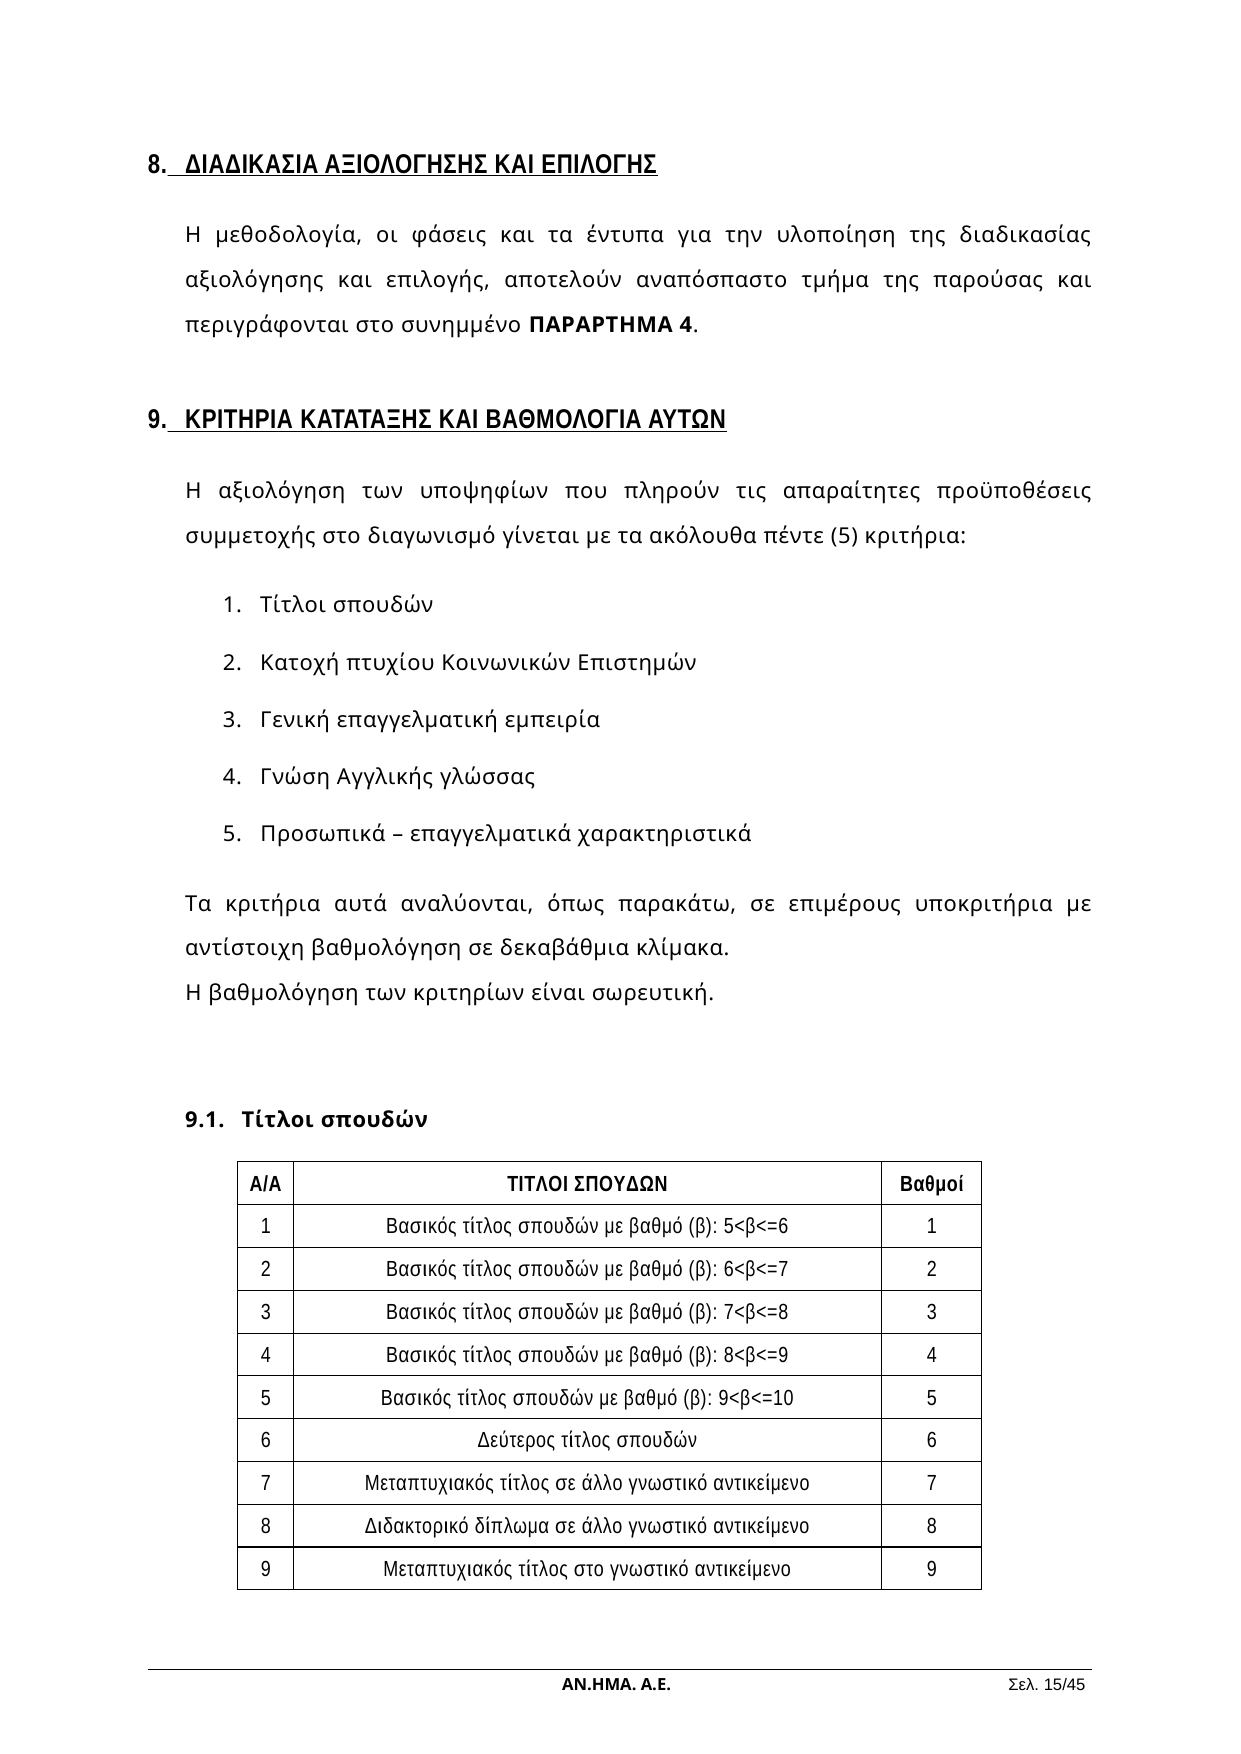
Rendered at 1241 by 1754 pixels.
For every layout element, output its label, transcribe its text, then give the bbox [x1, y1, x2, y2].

table_cell 4 [238, 1334, 293, 1375]
list Γνώση Αγγλικής γλώσσας [223, 761, 1092, 791]
list Τίτλοι σπουδών [223, 589, 1092, 619]
table_header Βαθμοί [882, 1162, 981, 1204]
subtitle ΚΡΙΤΗΡΙΑ ΚΑΤΑΤΑΞΗΣ ΚΑΙ ΒΑΘΜΟΛΟΓΙΑ ΑΥΤΩΝ [148, 403, 1092, 434]
subtitle ΔΙΑΔΙΚΑΣΙΑ ΑΞΙΟΛΟΓΗΣΗΣ ΚΑΙ ΕΠΙΛΟΓΗΣ [148, 148, 1092, 179]
text Τα κριτήρια αυτά αναλύονται, όπως παρακάτω, σε επιμέρους υποκριτήρια με αντίστοιχη βαθμολόγηση σε δεκαβάθμια κλίμακα. [185, 888, 1092, 962]
table_cell 8 [882, 1505, 981, 1546]
table_cell Βασικός τίτλος σπουδών με βαθμό (β): 8<β<=9 [294, 1334, 881, 1375]
table_cell Διδακτορικό δίπλωμα σε άλλο γνωστικό αντικείμενο [294, 1505, 881, 1546]
table_cell Βασικός τίτλος σπουδών με βαθμό (β): 9<β<=10 [294, 1376, 881, 1418]
table_cell Μεταπτυχιακός τίτλος στο γνωστικό αντικείμενο [294, 1548, 881, 1589]
list Προσωπικά – επαγγελματικά χαρακτηριστικά [223, 818, 1092, 848]
table_cell 2 [238, 1248, 293, 1289]
list Κατοχή πτυχίου Κοινωνικών Επιστημών [223, 646, 1092, 676]
table_header Α/Α [238, 1162, 293, 1204]
table_cell 7 [238, 1462, 293, 1504]
table_cell 1 [238, 1205, 293, 1247]
table_header ΤΙΤΛΟΙ ΣΠΟΥΔΩΝ [294, 1162, 881, 1204]
text Η μεθοδολογία, οι φάσεις και τα έντυπα για την υλοποίηση της διαδικασίας αξιολόγησης και επιλογής, αποτελούν αναπόσπαστο τμήμα της παρούσας και περιγράφονται στο συνημμένο ΠΑΡΑΡΤΗΜΑ 4. [185, 219, 1092, 338]
table_cell 9 [238, 1548, 293, 1589]
table_cell 1 [882, 1205, 981, 1247]
table_cell 5 [882, 1376, 981, 1418]
table_cell Βασικός τίτλος σπουδών με βαθμό (β): 5<β<=6 [294, 1205, 881, 1247]
table_cell 7 [882, 1462, 981, 1504]
table_cell 6 [882, 1419, 981, 1461]
table_cell Βασικός τίτλος σπουδών με βαθμό (β): 6<β<=7 [294, 1248, 881, 1289]
text Η αξιολόγηση των υποψηφίων που πληρούν τις απαραίτητες προϋποθέσεις συμμετοχής στο διαγωνισμό γίνεται με τα ακόλουθα πέντε (5) κριτήρια: [185, 475, 1092, 549]
text Η βαθμολόγηση των κριτηρίων είναι σωρευτική. [185, 977, 1092, 1007]
table_cell Βασικός τίτλος σπουδών με βαθμό (β): 7<β<=8 [294, 1291, 881, 1332]
text 9.1. Τίτλοι σπουδών [185, 1104, 1092, 1134]
table_cell 3 [238, 1291, 293, 1332]
table_cell 2 [882, 1248, 981, 1289]
table_cell 6 [238, 1419, 293, 1461]
table_cell 4 [882, 1334, 981, 1375]
table_cell 8 [238, 1505, 293, 1546]
list Γενική επαγγελματική εμπειρία [223, 704, 1092, 733]
table_cell 9 [882, 1548, 981, 1589]
table_cell 3 [882, 1291, 981, 1332]
table_cell 5 [238, 1376, 293, 1418]
table_cell Μεταπτυχιακός τίτλος σε άλλο γνωστικό αντικείμενο [294, 1462, 881, 1504]
table_cell Δεύτερος τίτλος σπουδών [294, 1419, 881, 1461]
